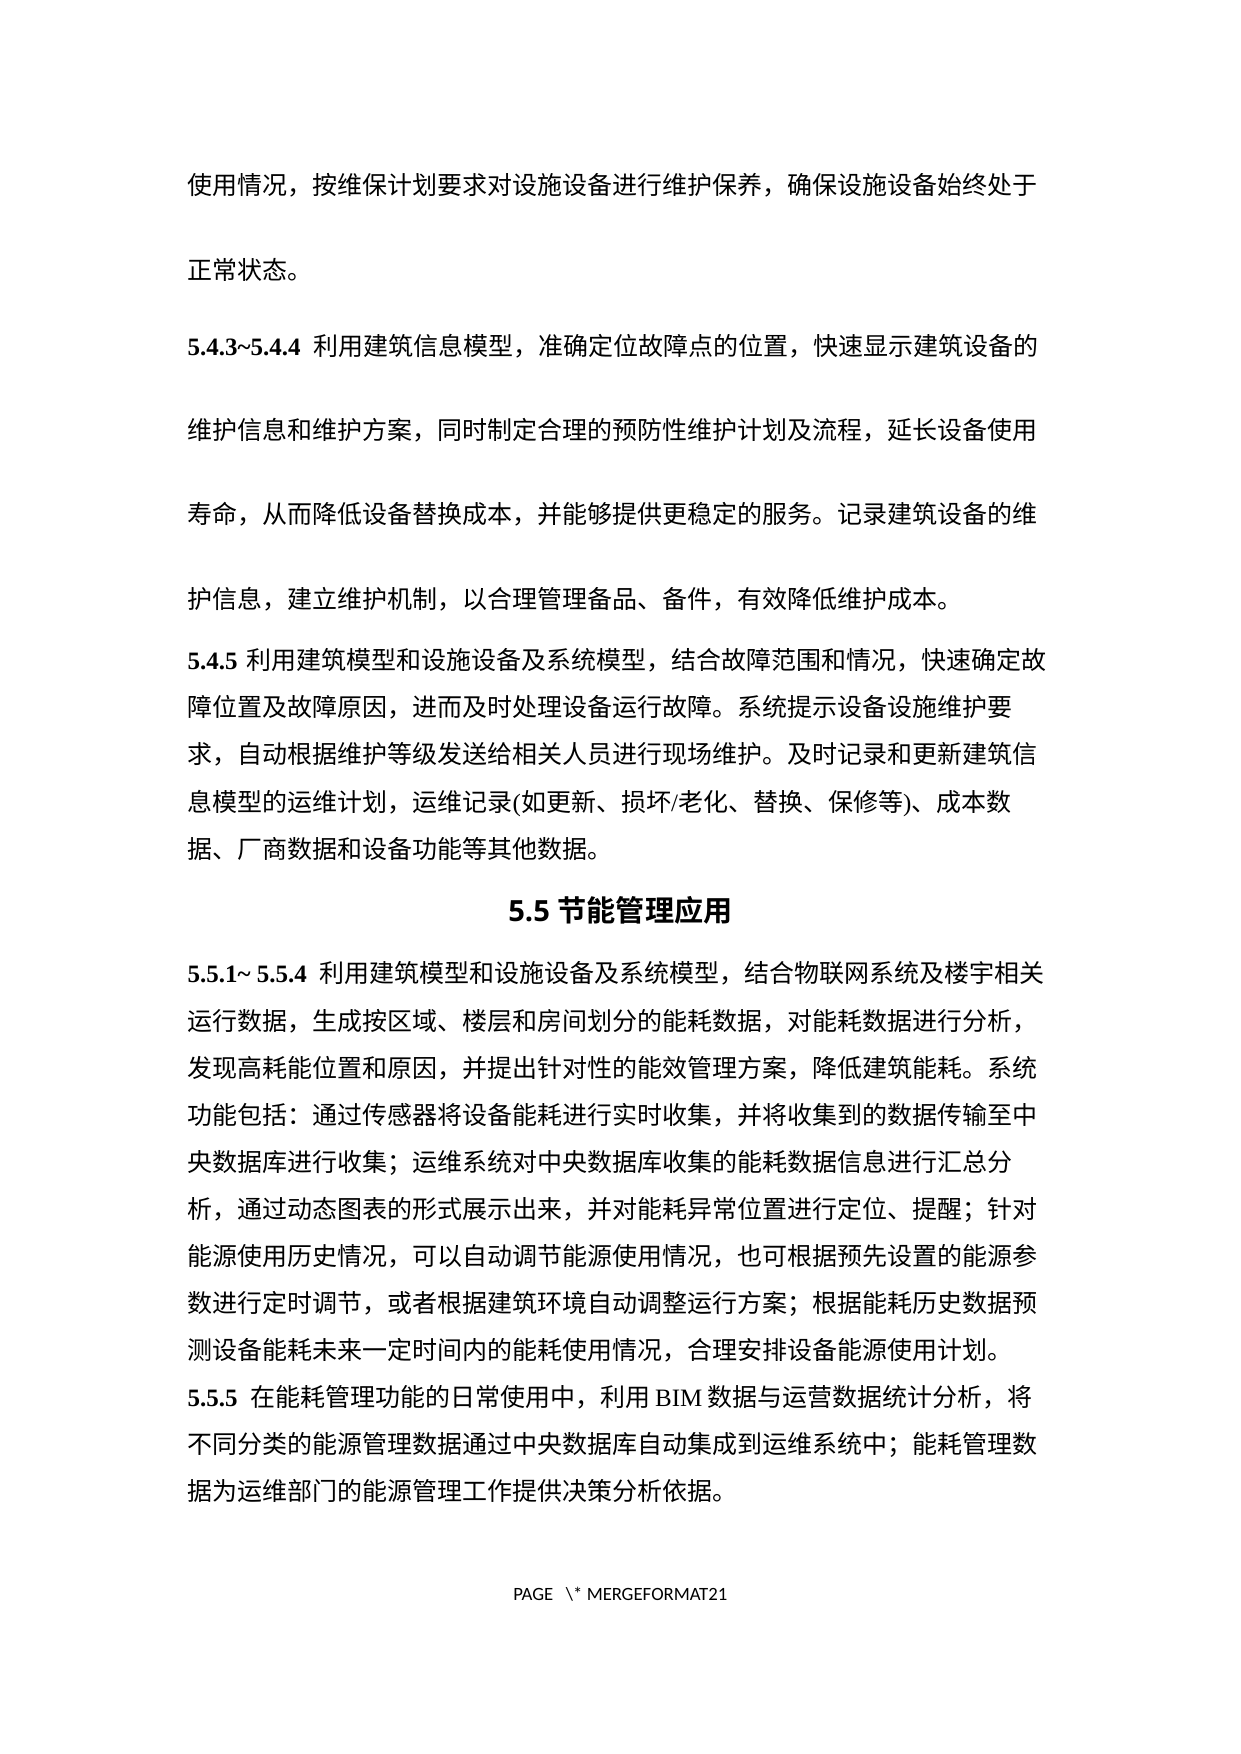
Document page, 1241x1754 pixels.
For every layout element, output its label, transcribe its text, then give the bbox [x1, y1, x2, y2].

text 5.4.5 利用建筑模型和设施设备及系统模型，结合故障范围和情况，快速确定故障位置及故障原因，进而及时处理设备运行故障。系统提示设备设施维护要求，自动根据维护等级发送给相关人员进行现场维护。及时记录和更新建筑信息模型的运维计划，运维记录(如更新、损坏/老化、替换、保修等)、成本数据、厂商数据和设备功能等其他数据。 [187, 641, 1053, 865]
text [187, 151, 1053, 301]
text 5.5.5 在能耗管理功能的日常使用中，利用BIM数据与运营数据统计分析，将不同分类的能源管理数据通过中央数据库自动集成到运维系统中；能耗管理数据为运维部门的能源管理工作提供决策分析依据。 [187, 1378, 1053, 1508]
text 5.5 节能管理应用 [187, 876, 1053, 941]
text 5.4.3~5.4.4 利用建筑信息模型，准确定位故障点的位置，快速显示建筑设备的维护信息和维护方案，同时制定合理的预防性维护计划及流程，延长设备使用寿命，从而降低设备替换成本，并能够提供更稳定的服务。记录建筑设备的维护信息，建立维护机制，以合理管理备品、备件，有效降低维护成本。 [187, 312, 1053, 630]
text 5.5.1~ 5.5.4 利用建筑模型和设施设备及系统模型，结合物联网系统及楼宇相关运行数据，生成按区域、楼层和房间划分的能耗数据，对能耗数据进行分析，发现高耗能位置和原因，并提出针对性的能效管理方案，降低建筑能耗。系统功能包括：通过传感器将设备能耗进行实时收集，并将收集到的数据传输至中央数据库进行收集；运维系统对中央数据库收集的能耗数据信息进行汇总分析，通过动态图表的形式展示出来，并对能耗异常位置进行定位、提醒；针对能源使用历史情况，可以自动调节能源使用情况，也可根据预先设置的能源参数进行定时调节，或者根据建筑环境自动调整运行方案；根据能耗历史数据预测设备能耗未来一定时间内的能耗使用情况，合理安排设备能源使用计划。 [187, 954, 1053, 1367]
